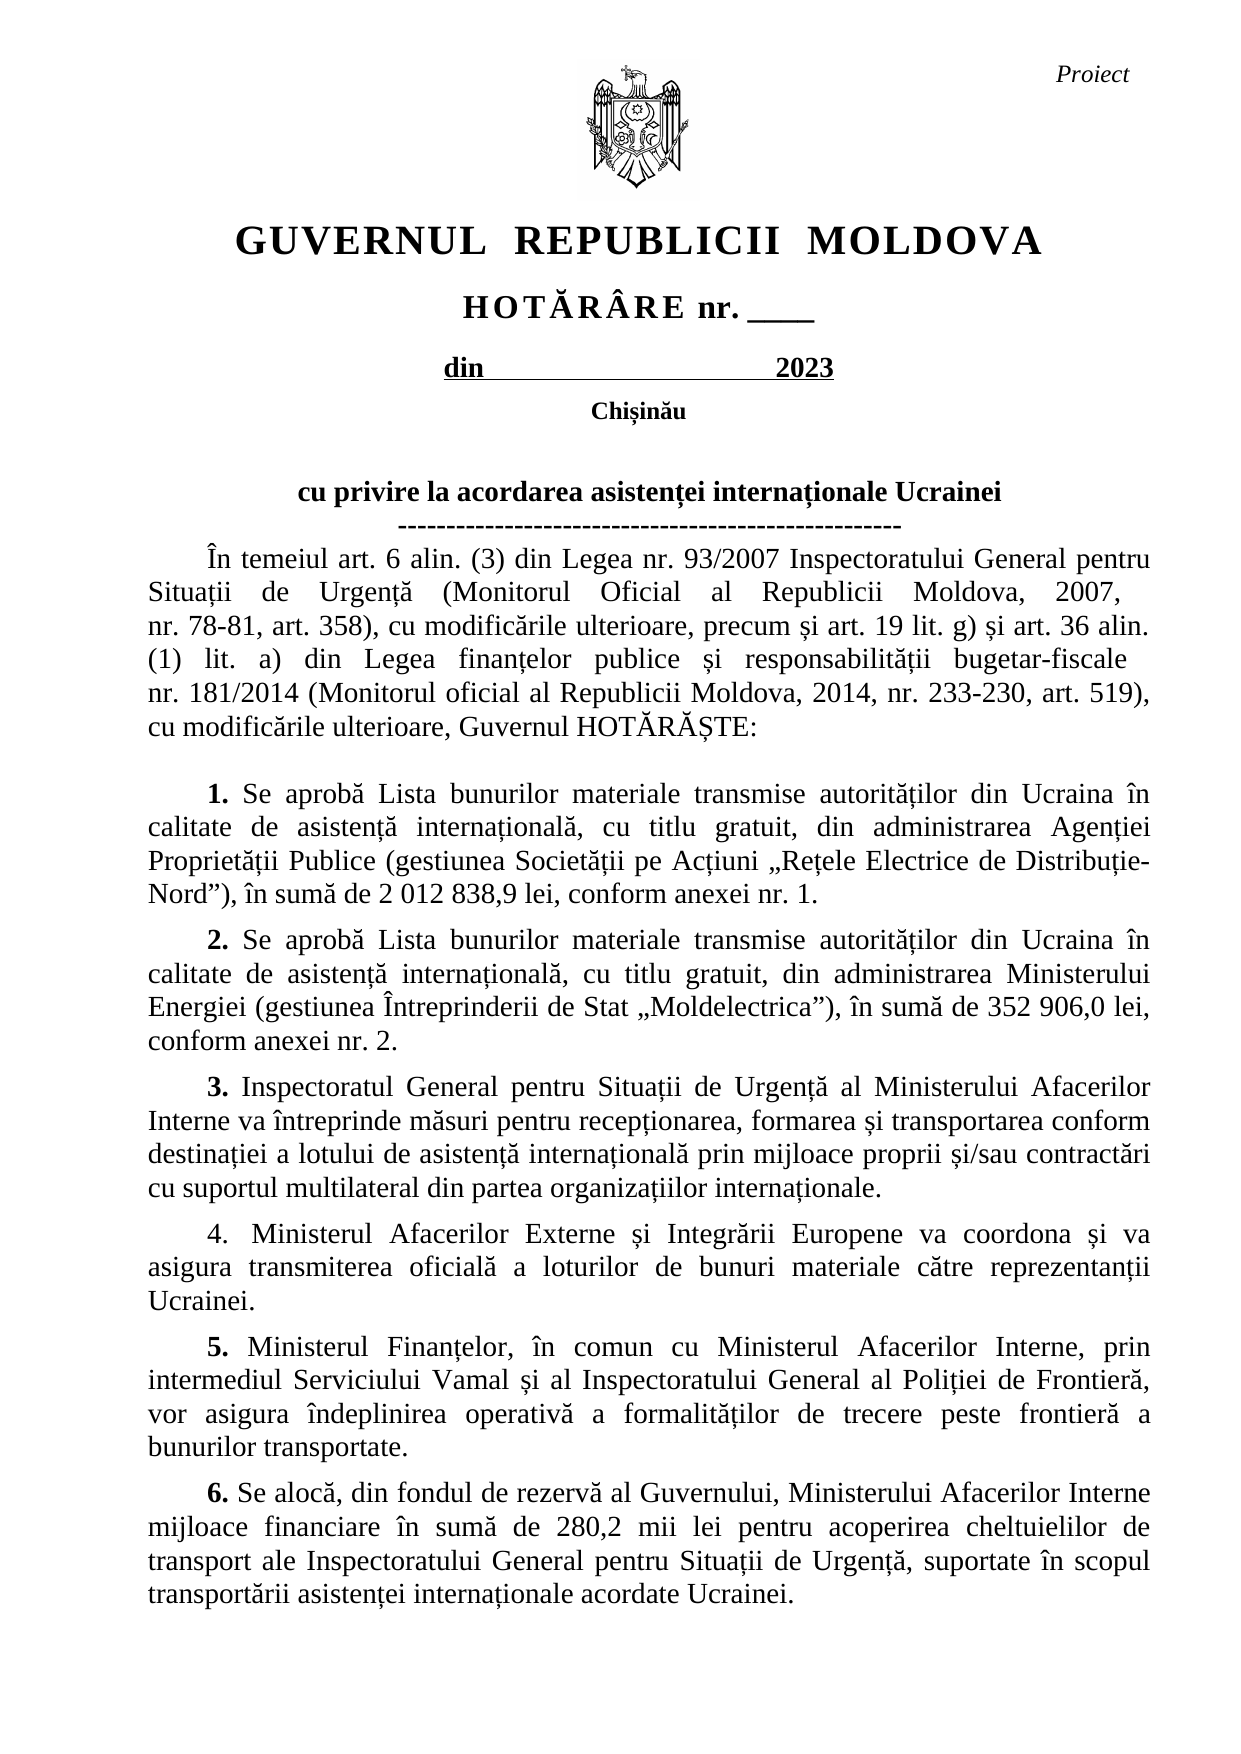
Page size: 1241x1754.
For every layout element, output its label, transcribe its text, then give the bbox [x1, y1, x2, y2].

picture [576, 59, 701, 201]
text cu privire la acordarea asistenței internaționale Ucrainei [148, 474, 1152, 507]
text 1. Se aprobă Lista bunurilor materiale transmise autorităților din Ucraina în calitate de asistență internațională, cu titlu gratuit, din administrarea Agenției Proprietății Publice (gestiunea Societății pe Acțiuni „Rețele Electrice de Distribuție-Nord”), în sumă de 2 012 838,9 lei, conform anexei nr. 1. [148, 776, 1152, 910]
text 4. Ministerul Afacerilor Externe și Integrării Europene va coordona și va asigura transmiterea oficială a loturilor de bunuri materiale către reprezentanții Ucrainei. [148, 1216, 1152, 1316]
text 6. Se alocă, din fondul de rezervă al Guvernului, Ministerului Afacerilor Interne mijloace financiare în sumă de 280,2 mii lei pentru acoperirea cheltuielilor de transport ale Inspectoratului General pentru Situații de Urgență, suportate în scopul transportării asistenței internaționale acordate Ucrainei. [148, 1476, 1152, 1610]
text 3. Inspectoratul General pentru Situații de Urgență al Ministerului Afacerilor Interne va întreprinde măsuri pentru recepționarea, formarea și transportarea conform destinației a lotului de asistență internațională prin mijloace proprii și/sau contractări cu suportul multilateral din partea organizațiilor internaționale. [148, 1069, 1152, 1203]
text În temeiul art. 6 alin. (3) din Legea nr. 93/2007 Inspectoratului General pentru Situații de Urgență (Monitorul Oficial al Republicii Moldova, 2007, nr. 78-81, art. 358), cu modificările ulterioare, precum și art. 19 lit. g) și art. 36 alin. (1) lit. a) din Legea finanțelor publice și responsabilității bugetar-fiscale nr. 181/2014 (Monitorul oficial al Republicii Moldova, 2014, nr. 233-230, art. 519), cu modificările ulterioare, Guvernul HOTĂRĂȘTE: [148, 541, 1152, 742]
text ---------------------------------------------------- [148, 507, 1152, 541]
text 5. Ministerul Finanțelor, în comun cu Ministerul Afacerilor Interne, prin intermediul Serviciului Vamal și al Inspectoratului General al Poliției de Frontieră, vor asigura îndeplinirea operativă a formalităților de trecere peste frontieră a bunurilor transportate. [148, 1329, 1152, 1463]
text 2. Se aprobă Lista bunurilor materiale transmise autorităților din Ucraina în calitate de asistență internațională, cu titlu gratuit, din administrarea Ministerului Energiei (gestiunea Întreprinderii de Stat „Moldelectrica”), în sumă de 352 906,0 lei, conform anexei nr. 2. [148, 922, 1152, 1057]
